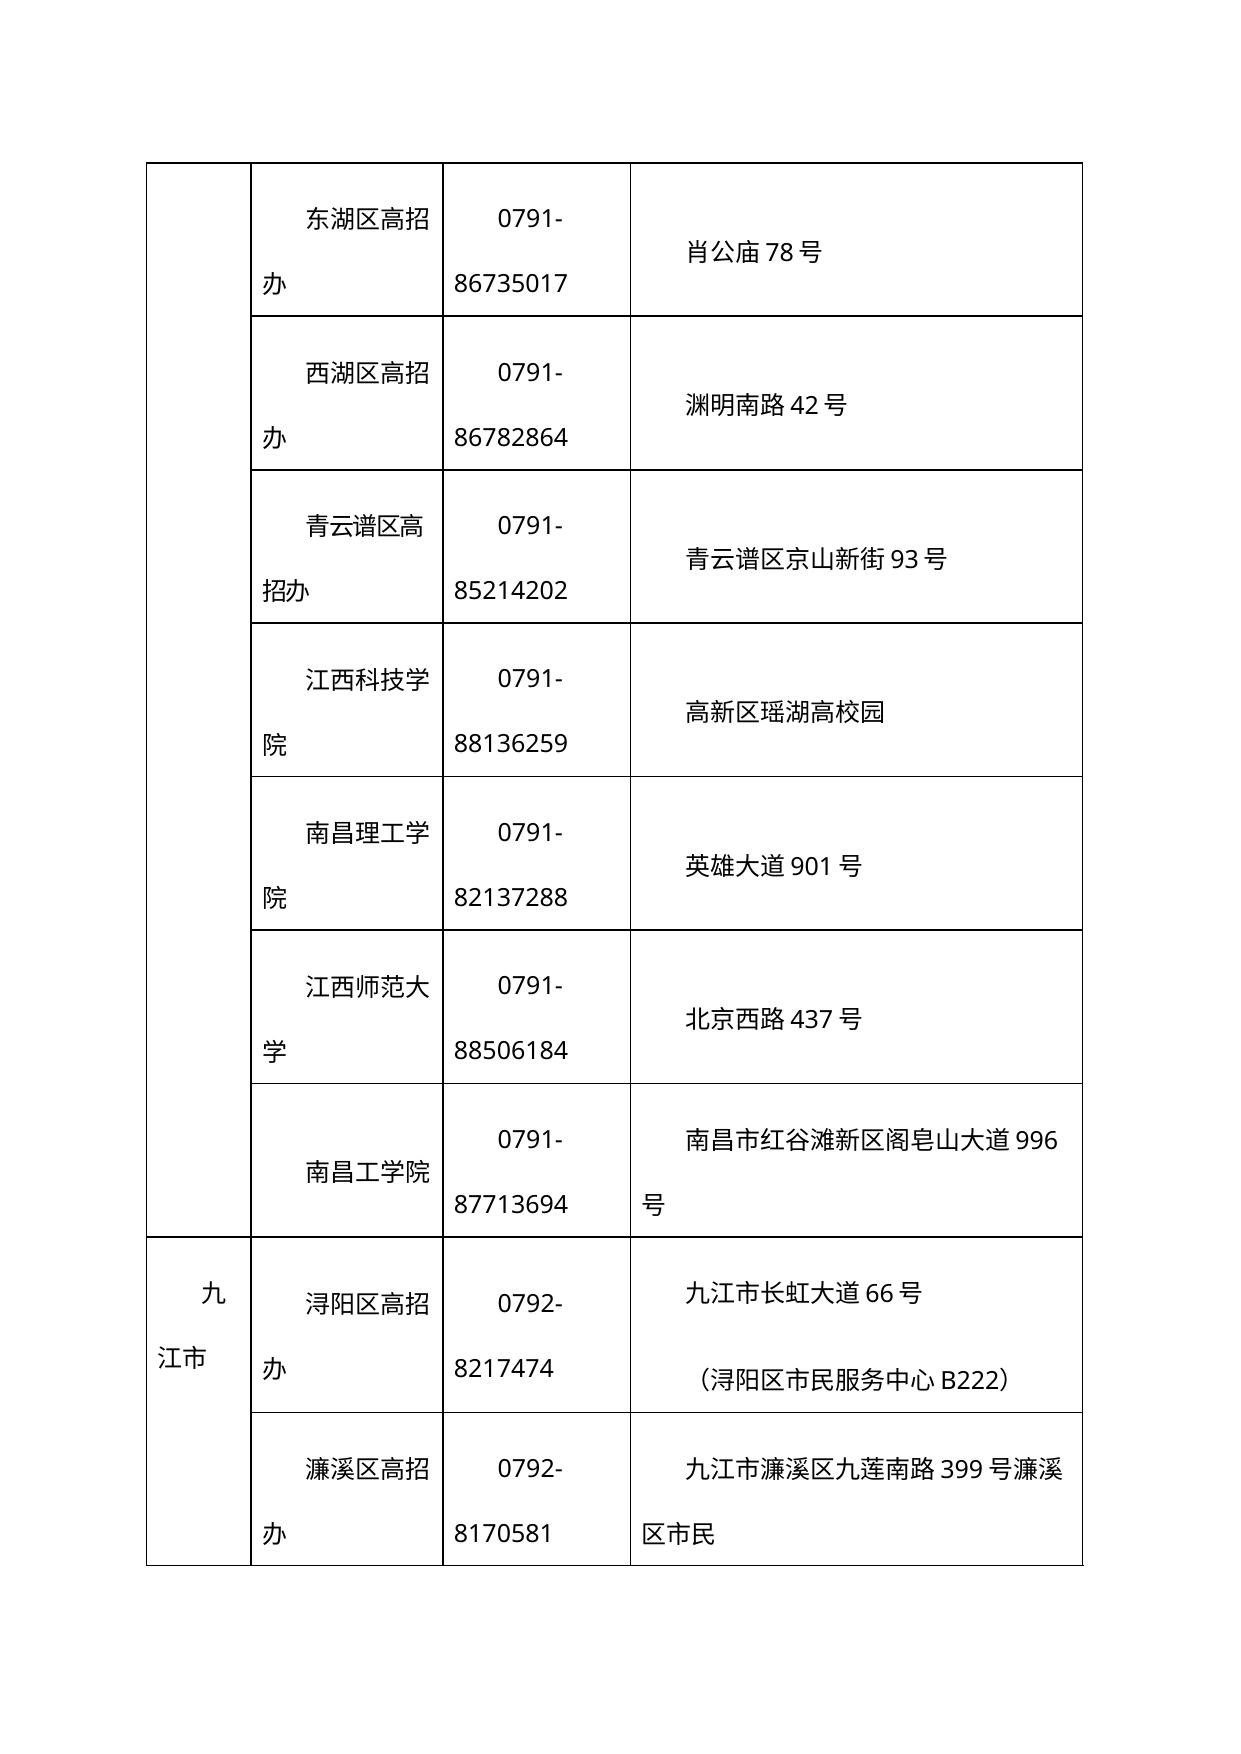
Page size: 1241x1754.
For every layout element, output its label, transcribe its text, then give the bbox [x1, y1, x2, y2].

table_cell 0791-86782864 [444, 317, 630, 469]
table_cell 九江市 [147, 1238, 250, 1565]
table_cell 青云谱区高招办 [252, 471, 442, 622]
table_cell 0792-8217474 [444, 1238, 630, 1411]
table_cell 英雄大道901号 [631, 777, 1082, 929]
table_cell 濂溪区高招办 [252, 1413, 442, 1565]
table_cell 0791-87713694 [444, 1084, 630, 1236]
table_cell 渊明南路42号 [631, 317, 1082, 469]
table_cell 0792-8170581 [444, 1413, 630, 1565]
table_cell 0791-88506184 [444, 931, 630, 1083]
table_cell 西湖区高招办 [252, 317, 442, 469]
table_cell 0791-86735017 [444, 164, 630, 315]
table_cell 南昌工学院 [252, 1084, 442, 1236]
table_cell 南昌市红谷滩新区阁皂山大道996号 [631, 1084, 1082, 1236]
table_cell 江西师范大学 [252, 931, 442, 1083]
table_cell 九江市长虹大道66号 （浔阳区市民服务中心B222） [631, 1238, 1082, 1411]
table_cell 高新区瑶湖高校园 [631, 624, 1082, 776]
table_cell 东湖区高招办 [252, 164, 442, 315]
table_cell 北京西路437号 [631, 931, 1082, 1083]
table_cell 0791-88136259 [444, 624, 630, 776]
table_cell 0791-82137288 [444, 777, 630, 929]
table_cell 南昌理工学院 [252, 777, 442, 929]
table_cell 青云谱区京山新街93号 [631, 471, 1082, 622]
table_cell 肖公庙78号 [631, 164, 1082, 315]
table_cell 0791-85214202 [444, 471, 630, 622]
table_cell 浔阳区高招办 [252, 1238, 442, 1411]
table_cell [631, 1413, 1082, 1565]
table_cell 江西科技学院 [252, 624, 442, 776]
